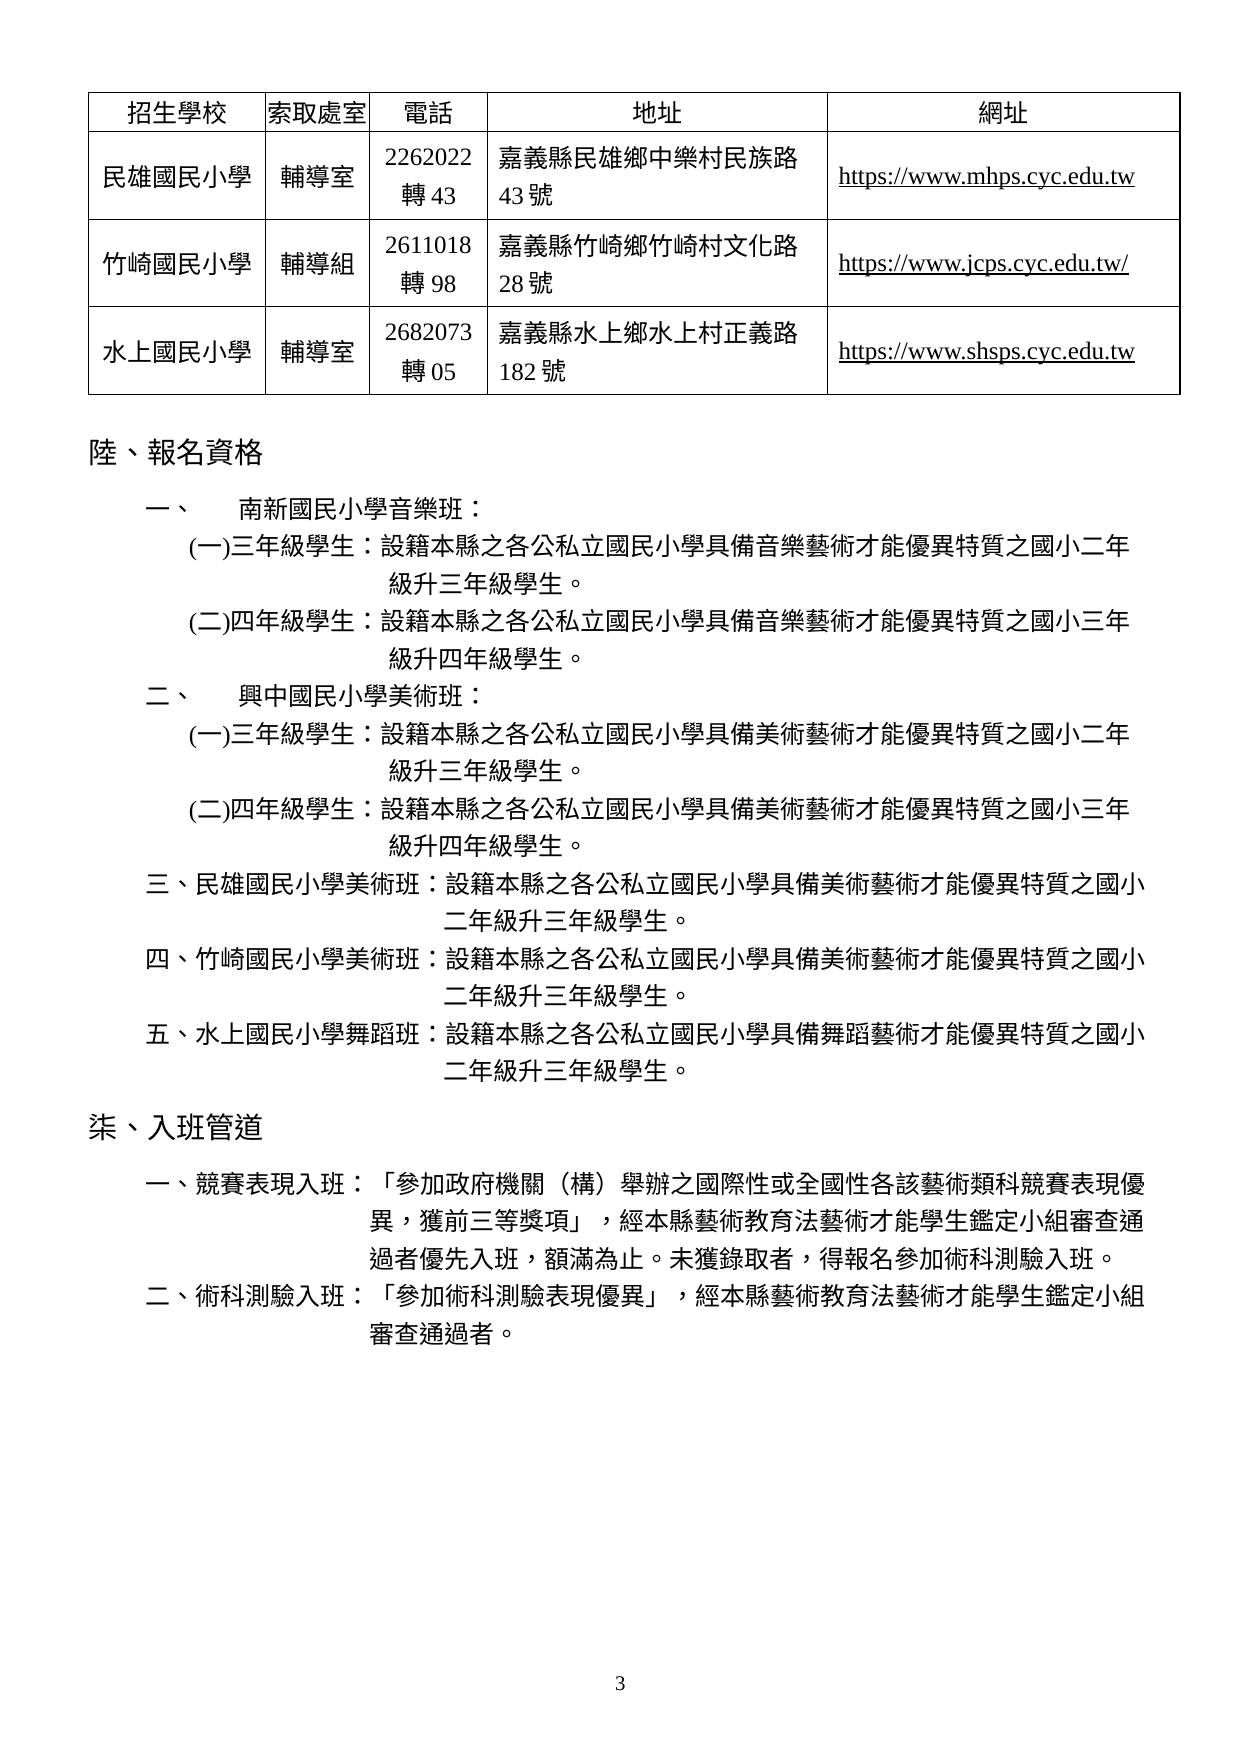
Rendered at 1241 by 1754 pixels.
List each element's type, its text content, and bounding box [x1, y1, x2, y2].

table_header 招生學校 [89, 93, 265, 131]
table_cell 2262022轉43 [370, 132, 487, 218]
text (一)三年級學生：設籍本縣之各公私立國民小學具備美術藝術才能優異特質之國小二年級升三年級學生。 [189, 714, 1152, 789]
text (二)四年級學生：設籍本縣之各公私立國民小學具備美術藝術才能優異特質之國小三年級升四年級學生。 [189, 789, 1152, 864]
table_cell 民雄國民小學 [89, 132, 265, 218]
text 三、民雄國民小學美術班：設籍本縣之各公私立國民小學具備美術藝術才能優異特質之國小二年級升三年級學生。 [145, 864, 1152, 939]
text 二、術科測驗入班：「參加術科測驗表現優異」，經本縣藝術教育法藝術才能學生鑑定小組審查通過者。 [145, 1276, 1152, 1351]
table_cell 竹崎國民小學 [89, 220, 265, 306]
list 南新國民小學音樂班： [145, 489, 1152, 526]
text 柒、入班管道 [89, 1089, 1152, 1164]
table_cell 2682073轉05 [370, 307, 487, 394]
table_cell 輔導組 [266, 220, 369, 306]
text 一、競賽表現入班：「參加政府機關（構）舉辦之國際性或全國性各該藝術類科競賽表現優異，獲前三等獎項」，經本縣藝術教育法藝術才能學生鑑定小組審查通過者優先入班，額滿為止。未獲錄取者，得報名參加術科測驗入班。 [145, 1164, 1152, 1276]
table_header 電話 [370, 93, 487, 131]
table_cell 2611018轉 98 [370, 220, 487, 306]
table_cell 嘉義縣民雄鄉中樂村民族路43號 [488, 132, 827, 218]
table_cell https://www.jcps.cyc.edu.tw/ [828, 220, 1179, 306]
table_cell 嘉義縣水上鄉水上村正義路182號 [488, 307, 827, 394]
table_cell 嘉義縣竹崎鄉竹崎村文化路28號 [488, 220, 827, 306]
table_cell https://www.shsps.cyc.edu.tw [828, 307, 1179, 394]
table_cell https://www.mhps.cyc.edu.tw [828, 132, 1179, 218]
text 陸、報名資格 [89, 414, 1152, 489]
table_cell 輔導室 [266, 132, 369, 218]
table_header 索取處室 [266, 93, 369, 131]
table_header 網址 [828, 93, 1179, 131]
table_header 地址 [488, 93, 827, 131]
text (一)三年級學生：設籍本縣之各公私立國民小學具備音樂藝術才能優異特質之國小二年級升三年級學生。 [189, 526, 1152, 601]
text 四、竹崎國民小學美術班：設籍本縣之各公私立國民小學具備美術藝術才能優異特質之國小二年級升三年級學生。 [145, 939, 1152, 1014]
table_cell 輔導室 [266, 307, 369, 394]
table_cell 水上國民小學 [89, 307, 265, 394]
text (二)四年級學生：設籍本縣之各公私立國民小學具備音樂藝術才能優異特質之國小三年級升四年級學生。 [189, 601, 1152, 676]
text 五、水上國民小學舞蹈班：設籍本縣之各公私立國民小學具備舞蹈藝術才能優異特質之國小二年級升三年級學生。 [145, 1014, 1152, 1089]
list 興中國民小學美術班： [145, 676, 1152, 714]
